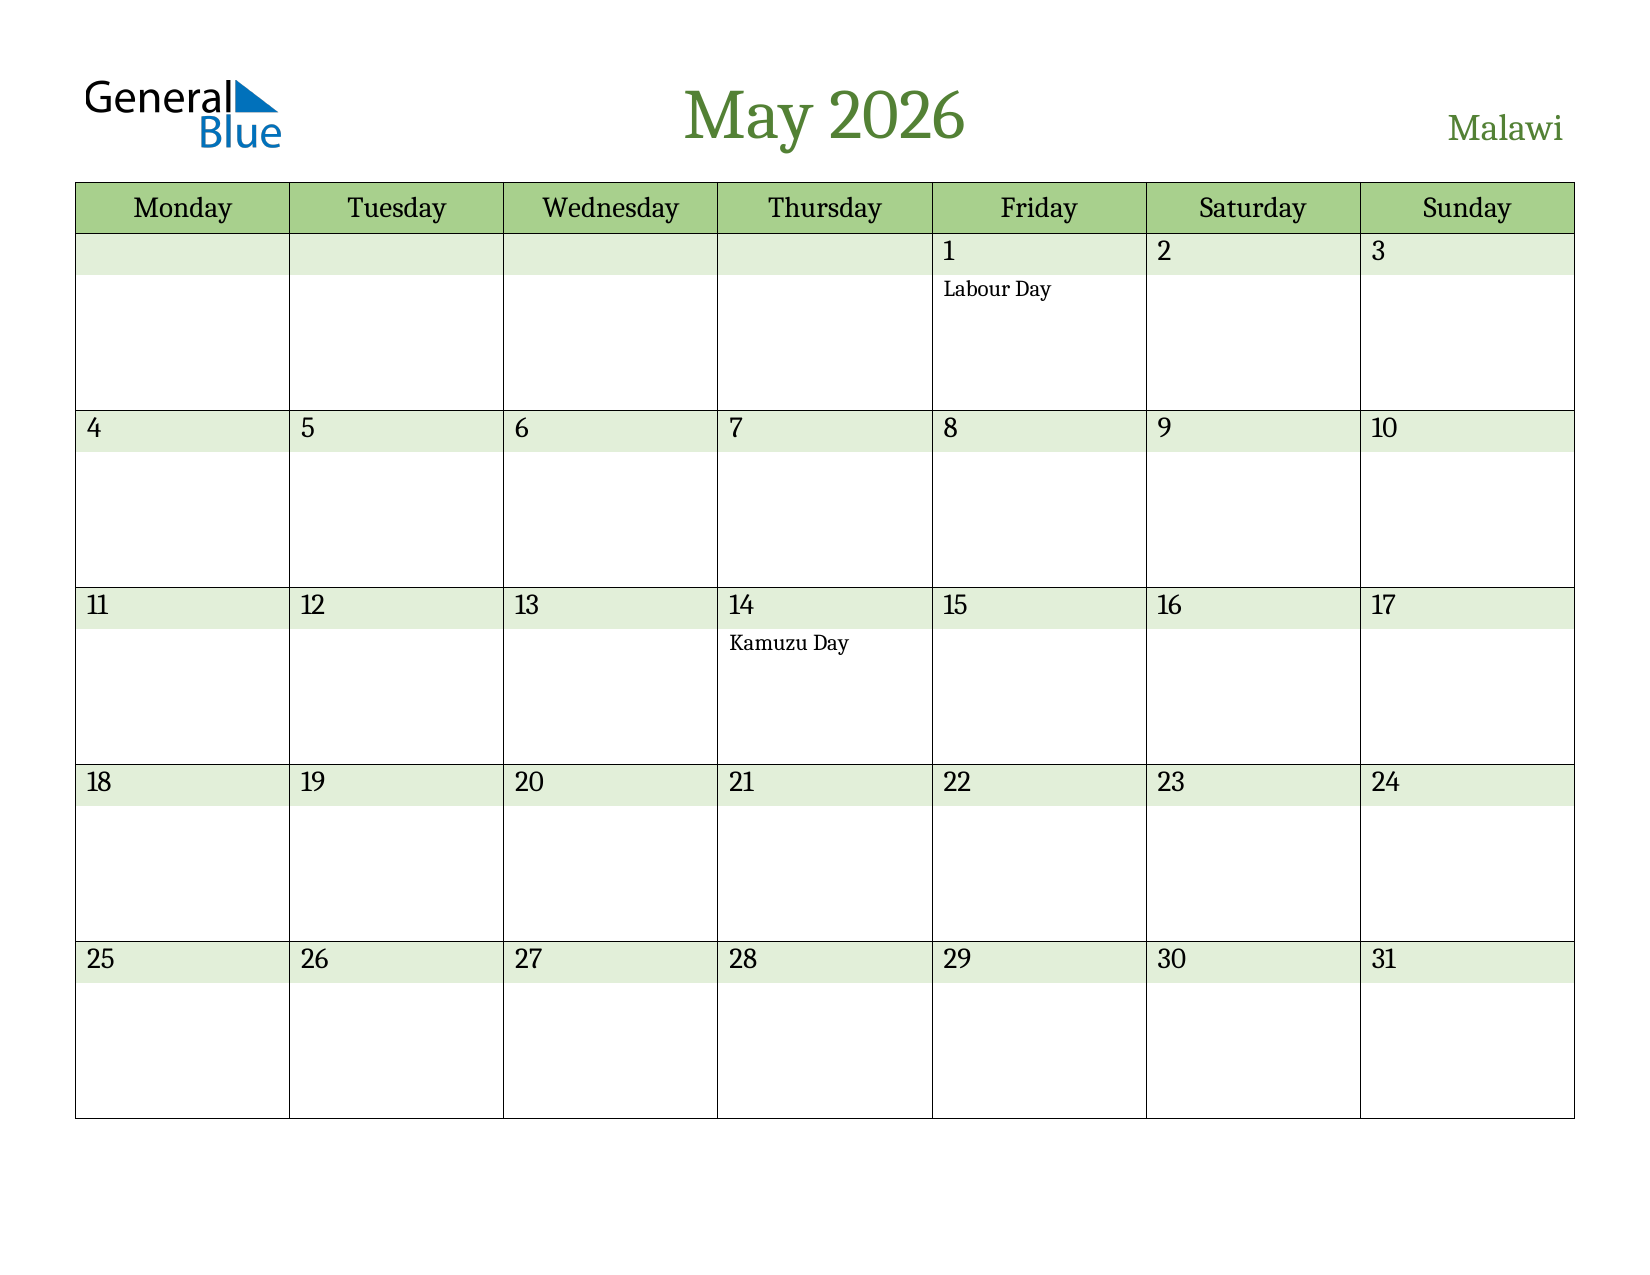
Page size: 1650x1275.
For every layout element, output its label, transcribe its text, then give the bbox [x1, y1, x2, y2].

table_cell 27 [504, 942, 717, 983]
table_cell 11 [76, 588, 289, 629]
table_cell 13 [504, 588, 717, 629]
table_cell [290, 452, 503, 587]
table_cell [76, 983, 289, 1118]
table_cell 21 [718, 765, 932, 806]
table_cell 18 [76, 765, 289, 806]
table_cell [718, 806, 932, 941]
table_cell Thursday [718, 183, 932, 233]
table_cell [504, 234, 717, 275]
table_cell 29 [933, 942, 1146, 983]
table_cell [504, 983, 717, 1118]
table_cell [933, 629, 1146, 764]
table_cell [504, 452, 717, 587]
table_cell 9 [1147, 411, 1360, 452]
table_cell [290, 629, 503, 764]
table_cell 14 [718, 588, 932, 629]
table_cell [933, 983, 1146, 1118]
table_cell [76, 234, 289, 275]
table_cell 8 [933, 411, 1146, 452]
table_cell [933, 452, 1146, 587]
table_cell Tuesday [290, 183, 503, 233]
table_cell [1147, 629, 1360, 764]
table_cell 31 [1361, 942, 1574, 983]
table_cell [933, 806, 1146, 941]
table_cell [504, 275, 717, 410]
table_cell 22 [933, 765, 1146, 806]
table_header Malawi [1146, 75, 1574, 182]
table_cell Monday [76, 183, 289, 233]
table_cell [290, 234, 503, 275]
table_cell 30 [1147, 942, 1360, 983]
picture [86, 80, 281, 148]
table_cell 17 [1361, 588, 1574, 629]
table_cell Wednesday [504, 183, 717, 233]
table_cell 1 [933, 234, 1146, 275]
table_cell Labour Day [933, 275, 1146, 410]
table_cell [290, 275, 503, 410]
table_cell [76, 806, 289, 941]
table_cell [76, 275, 289, 410]
table_cell 25 [76, 942, 289, 983]
table_cell 28 [718, 942, 932, 983]
table_cell [1147, 983, 1360, 1118]
table_cell 20 [504, 765, 717, 806]
table_cell [1361, 983, 1574, 1118]
table_cell [718, 275, 932, 410]
table_cell [290, 806, 503, 941]
table_cell Saturday [1147, 183, 1360, 233]
table_cell 15 [933, 588, 1146, 629]
table_cell [1361, 806, 1574, 941]
table_cell [1361, 629, 1574, 764]
table_cell 5 [290, 411, 503, 452]
table_cell 2 [1147, 234, 1360, 275]
table_cell Kamuzu Day [718, 629, 932, 764]
table_cell [290, 983, 503, 1118]
table_cell [1147, 275, 1360, 410]
table_cell Friday [933, 183, 1146, 233]
table_header May 2026 [504, 75, 1146, 182]
table_cell [1361, 275, 1574, 410]
table_cell 23 [1147, 765, 1360, 806]
table_header [76, 75, 503, 182]
table_cell 19 [290, 765, 503, 806]
table_cell [1147, 452, 1360, 587]
table_cell [76, 452, 289, 587]
table_cell 24 [1361, 765, 1574, 806]
table_cell [1361, 452, 1574, 587]
table_cell 10 [1361, 411, 1574, 452]
table_cell 4 [76, 411, 289, 452]
table_cell Sunday [1361, 183, 1574, 233]
table_cell 6 [504, 411, 717, 452]
table_cell 12 [290, 588, 503, 629]
table_cell [76, 629, 289, 764]
table_cell 16 [1147, 588, 1360, 629]
table_cell 3 [1361, 234, 1574, 275]
table_cell [1147, 806, 1360, 941]
table_cell [718, 983, 932, 1118]
table_cell [718, 452, 932, 587]
table_cell 26 [290, 942, 503, 983]
table_cell [504, 629, 717, 764]
table_cell [718, 234, 932, 275]
table_cell [504, 806, 717, 941]
table_cell 7 [718, 411, 932, 452]
